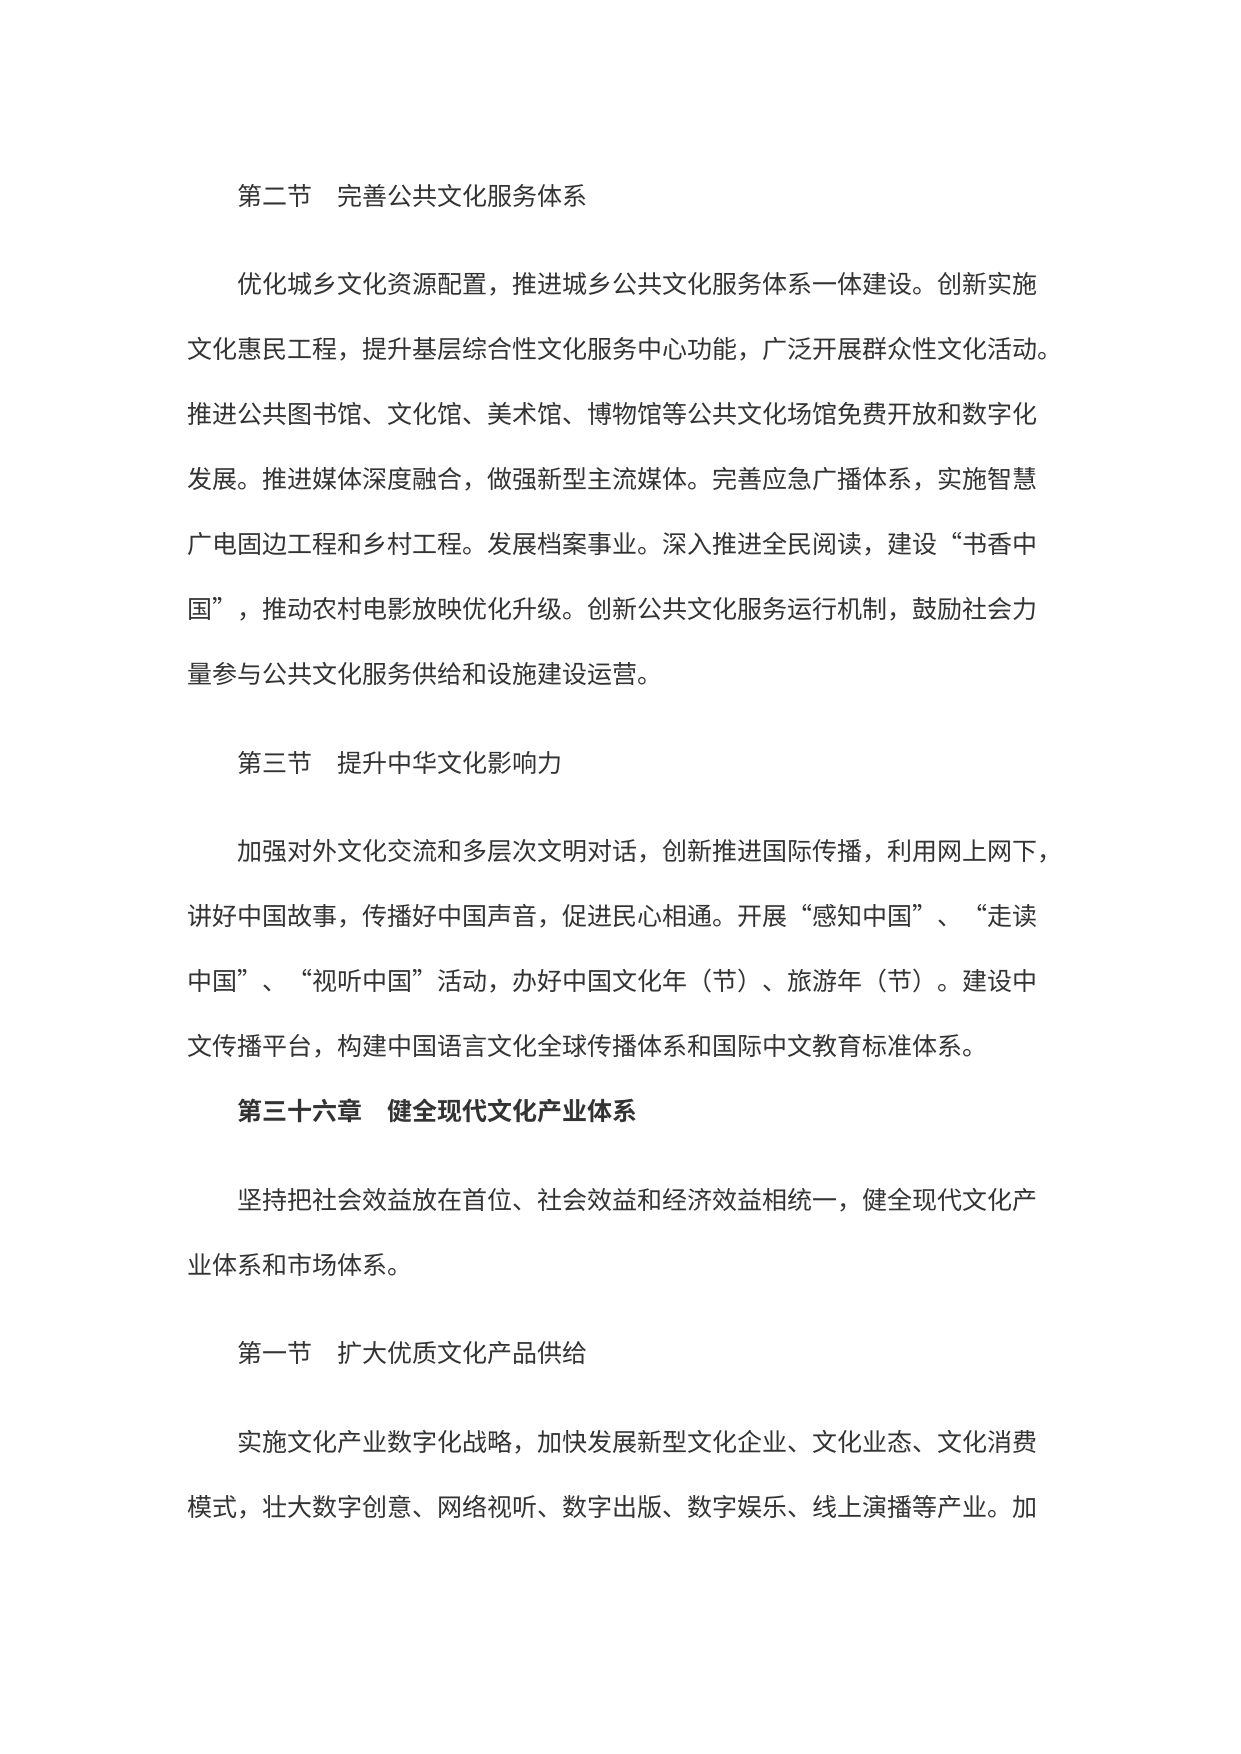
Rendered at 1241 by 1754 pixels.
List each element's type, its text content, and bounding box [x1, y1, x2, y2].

text 第一节 扩大优质文化产品供给 [187, 1319, 1053, 1384]
text 加强对外文化交流和多层次文明对话，创新推进国际传播，利用网上网下，讲好中国故事，传播好中国声音，促进民心相通。开展“感知中国”、“走读中国”、“视听中国”活动，办好中国文化年（节）、旅游年（节）。建设中文传播平台，构建中国语言文化全球传播体系和国际中文教育标准体系。 [187, 817, 1053, 1077]
text 第三节 提升中华文化影响力 [187, 729, 1053, 794]
text 第三十六章 健全现代文化产业体系 [187, 1077, 1053, 1142]
text 坚持把社会效益放在首位、社会效益和经济效益相统一，健全现代文化产业体系和市场体系。 [187, 1166, 1053, 1296]
text 优化城乡文化资源配置，推进城乡公共文化服务体系一体建设。创新实施文化惠民工程，提升基层综合性文化服务中心功能，广泛开展群众性文化活动。推进公共图书馆、文化馆、美术馆、博物馆等公共文化场馆免费开放和数字化发展。推进媒体深度融合，做强新型主流媒体。完善应急广播体系，实施智慧广电固边工程和乡村工程。发展档案事业。深入推进全民阅读，建设“书香中国”，推动农村电影放映优化升级。创新公共文化服务运行机制，鼓励社会力量参与公共文化服务供给和设施建设运营。 [187, 250, 1053, 705]
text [187, 1408, 1053, 1538]
text 第二节 完善公共文化服务体系 [187, 162, 1053, 227]
